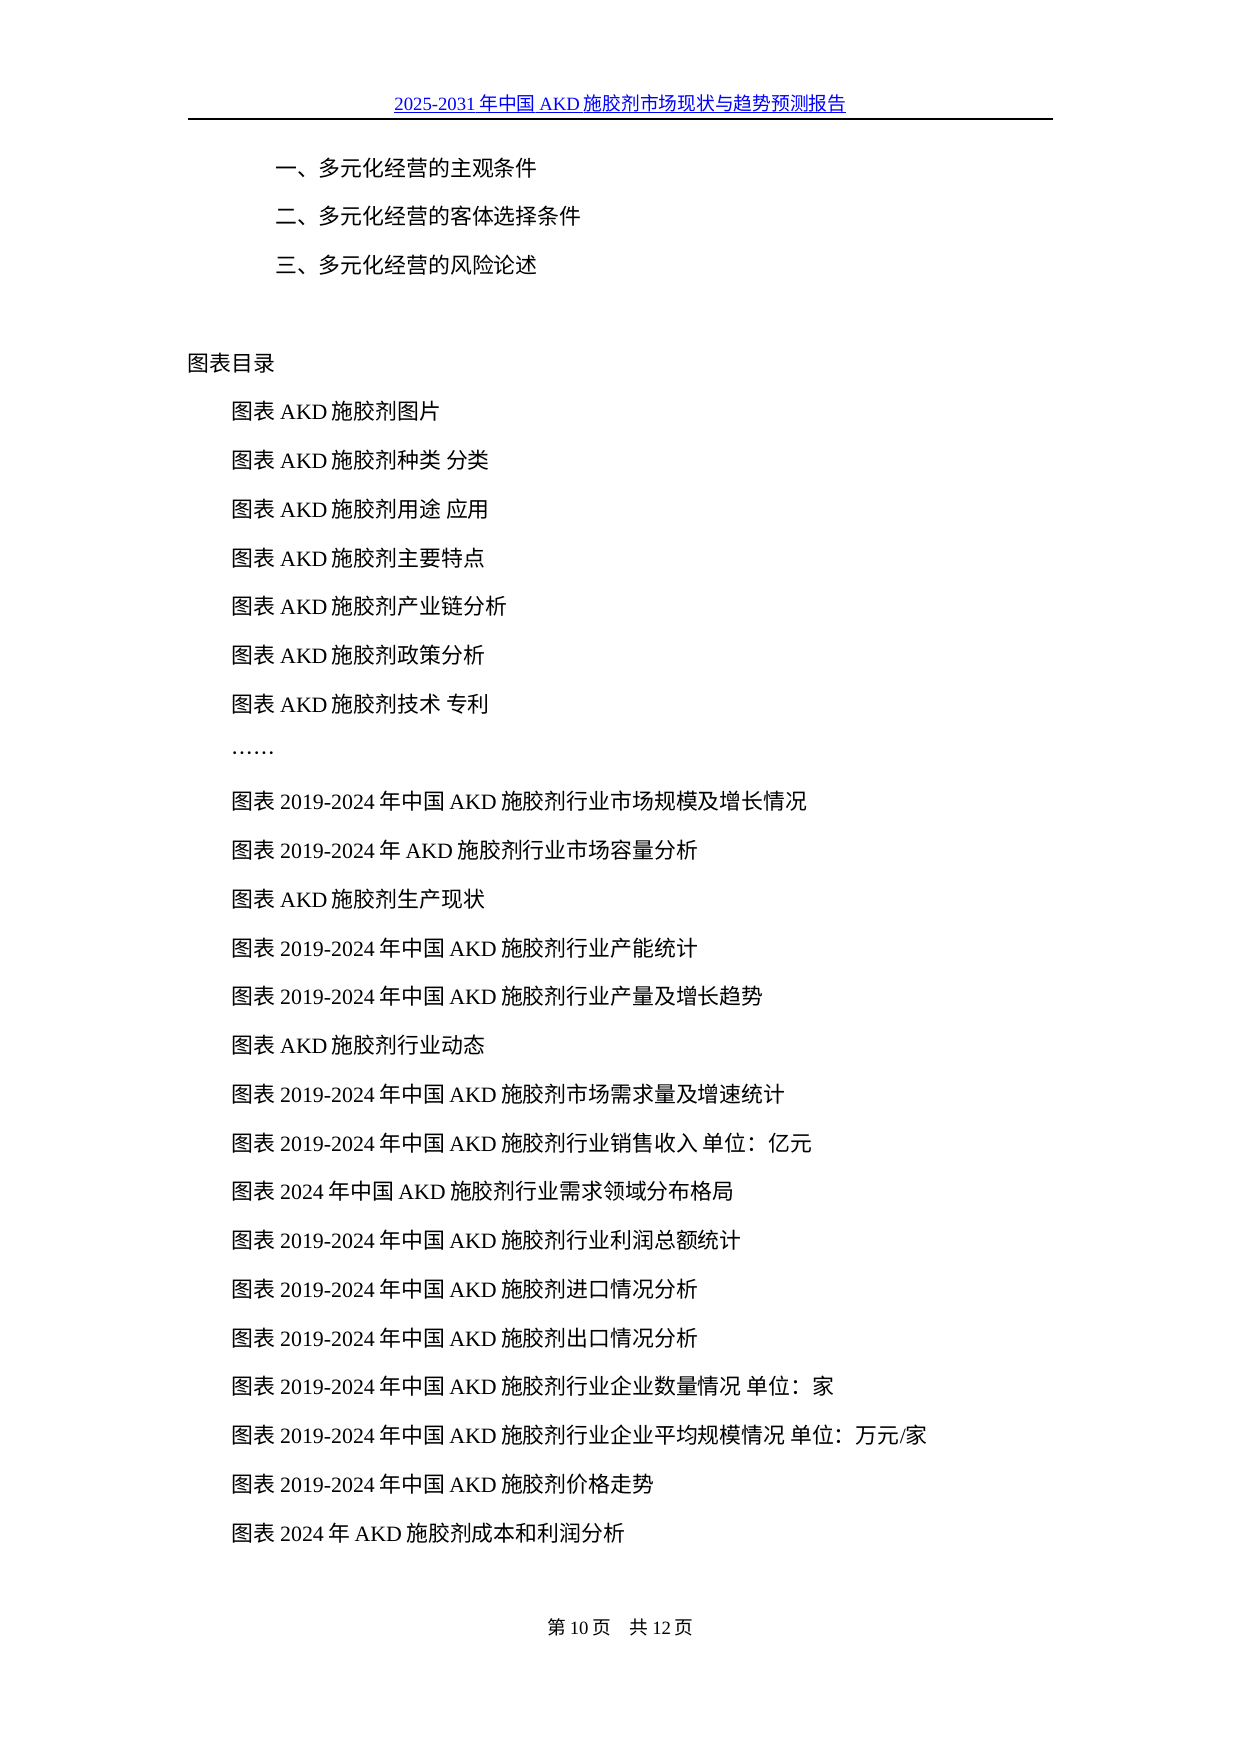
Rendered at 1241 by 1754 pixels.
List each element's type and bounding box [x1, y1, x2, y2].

text [187, 150, 1053, 1548]
